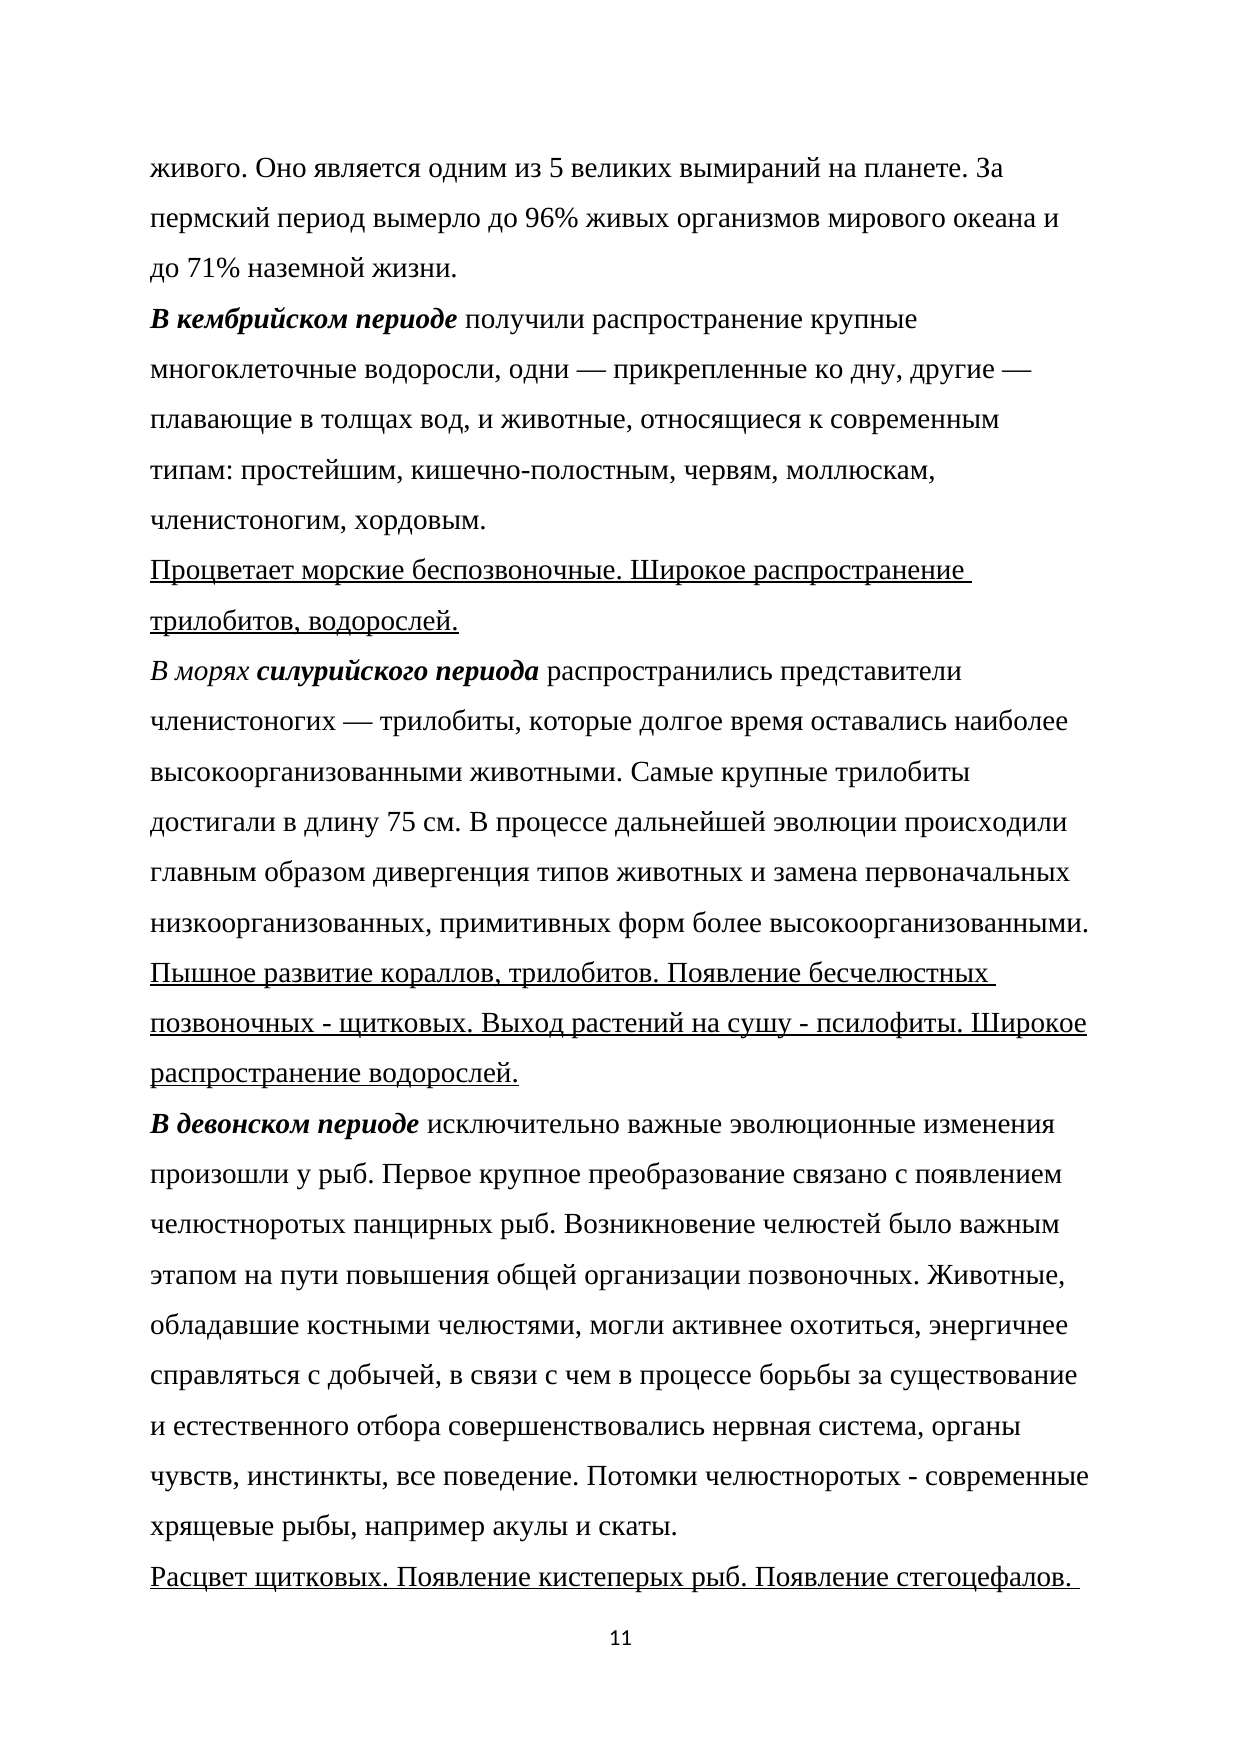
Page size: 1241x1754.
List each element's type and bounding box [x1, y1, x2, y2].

text [150, 150, 1090, 1592]
